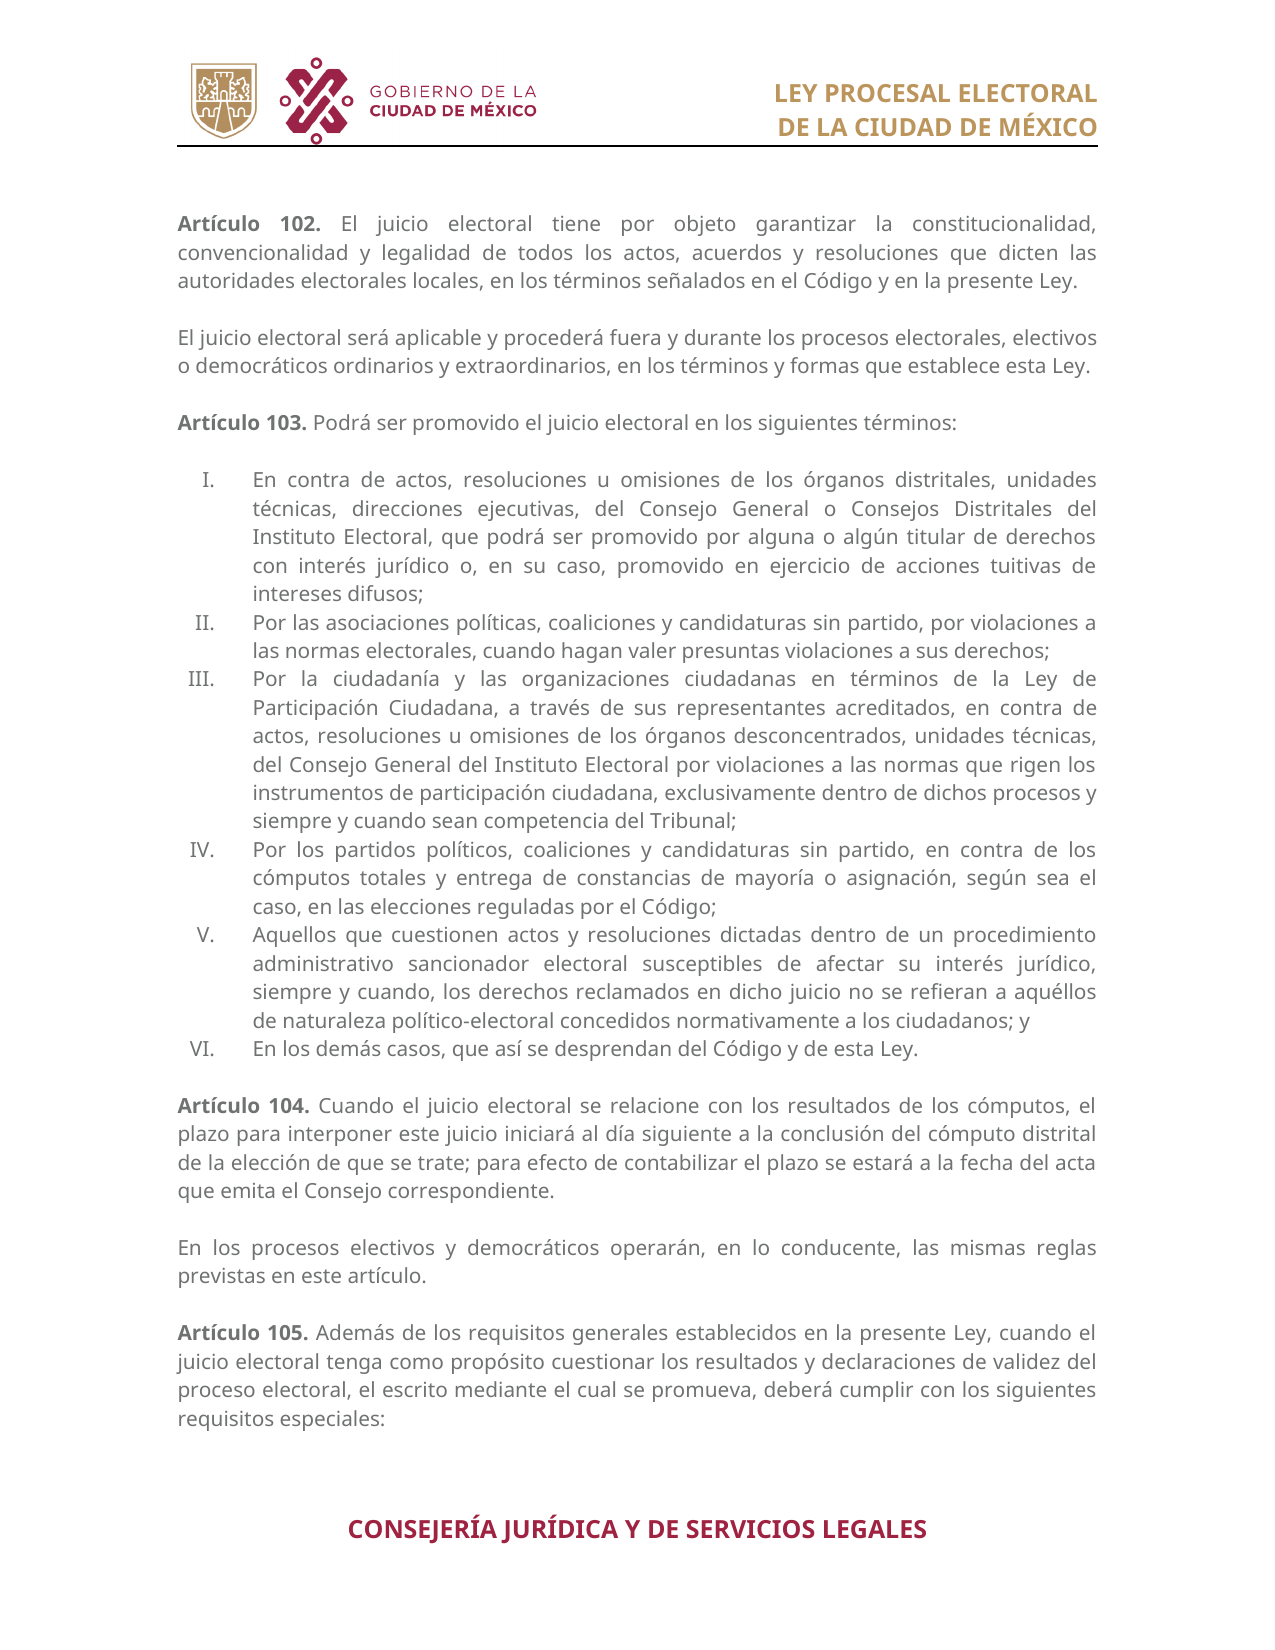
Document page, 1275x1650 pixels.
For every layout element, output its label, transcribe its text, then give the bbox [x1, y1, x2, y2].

text En los procesos electivos y democráticos operarán, en lo conducente, las mismas reglas previstas en este artículo. [177, 1233, 1098, 1290]
list En los demás casos, que así se desprendan del Código y de esta Ley. [215, 1034, 1098, 1063]
text Artículo 103. Podrá ser promovido el juicio electoral en los siguientes términos: [177, 408, 1098, 437]
picture [177, 147, 548, 155]
list Por la ciudadanía y las organizaciones ciudadanas en términos de la Ley de Participación Ciudadana, a través de sus representantes acreditados, en contra de actos, resoluciones u omisiones de los órganos desconcentrados, unidades técnicas, del Consejo General del Instituto Electoral por violaciones a las normas que rigen los instrumentos de participación ciudadana, exclusivamente dentro de dichos procesos y siempre y cuando sean competencia del Tribunal; [215, 664, 1098, 835]
text El juicio electoral será aplicable y procederá fuera y durante los procesos electorales, electivos o democráticos ordinarios y extraordinarios, en los términos y formas que establece esta Ley. [177, 323, 1098, 380]
text Artículo 105. Además de los requisitos generales establecidos en la presente Ley, cuando el juicio electoral tenga como propósito cuestionar los resultados y declaraciones de validez del proceso electoral, el escrito mediante el cual se promueva, deberá cumplir con los siguientes requisitos especiales: [177, 1318, 1098, 1432]
list Por las asociaciones políticas, coaliciones y candidaturas sin partido, por violaciones a las normas electorales, cuando hagan valer presuntas violaciones a sus derechos; [215, 608, 1098, 664]
list En contra de actos, resoluciones u omisiones de los órganos distritales, unidades técnicas, direcciones ejecutivas, del Consejo General o Consejos Distritales del Instituto Electoral, que podrá ser promovido por alguna o algún titular de derechos con interés jurídico o, en su caso, promovido en ejercicio de acciones tuitivas de intereses difusos; [215, 465, 1098, 608]
list Por los partidos políticos, coaliciones y candidaturas sin partido, en contra de los cómputos totales y entrega de constancias de mayoría o asignación, según sea el caso, en las elecciones reguladas por el Código; [215, 835, 1098, 920]
picture [177, 48, 548, 145]
list Aquellos que cuestionen actos y resoluciones dictadas dentro de un procedimiento administrativo sancionador electoral susceptibles de afectar su interés jurídico, siempre y cuando, los derechos reclamados en dicho juicio no se refieran a aquéllos de naturaleza político-electoral concedidos normativamente a los ciudadanos; y [215, 920, 1098, 1034]
text Artículo 102. El juicio electoral tiene por objeto garantizar la constitucionalidad, convencionalidad y legalidad de todos los actos, acuerdos y resoluciones que dicten las autoridades electorales locales, en los términos señalados en el Código y en la presente Ley. [177, 209, 1098, 295]
text Artículo 104. Cuando el juicio electoral se relacione con los resultados de los cómputos, el plazo para interponer este juicio iniciará al día siguiente a la conclusión del cómputo distrital de la elección de que se trate; para efecto de contabilizar el plazo se estará a la fecha del acta que emita el Consejo correspondiente. [177, 1091, 1098, 1205]
